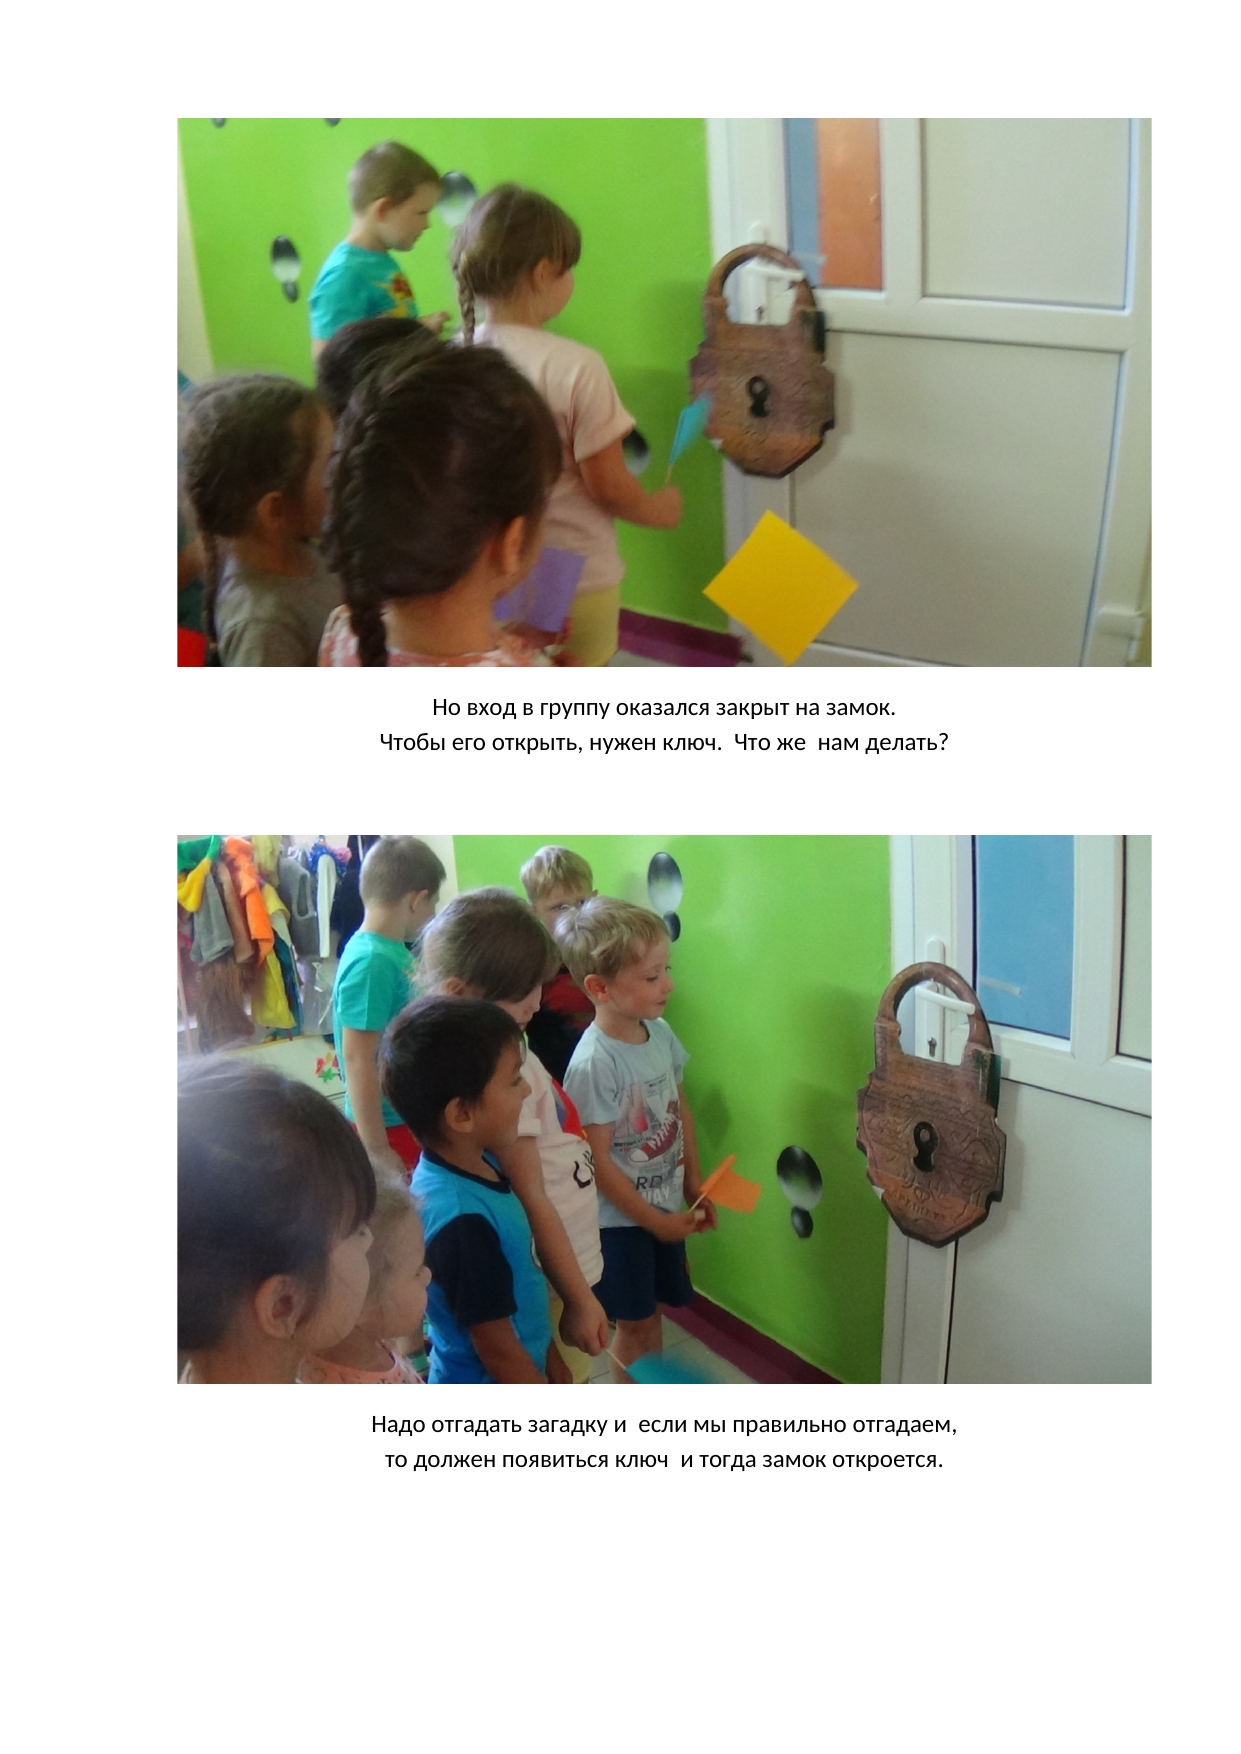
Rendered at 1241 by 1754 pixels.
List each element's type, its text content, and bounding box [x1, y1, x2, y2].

picture [177, 835, 1152, 1384]
text Надо отгадать загадку и если мы правильно отгадаем, то должен появиться ключ и тогда замок откроется. [177, 1408, 1152, 1474]
picture [177, 118, 1152, 667]
text Но вход в группу оказался закрыт на замок. Чтобы его открыть, нужен ключ. Что же нам делать? [177, 691, 1152, 757]
